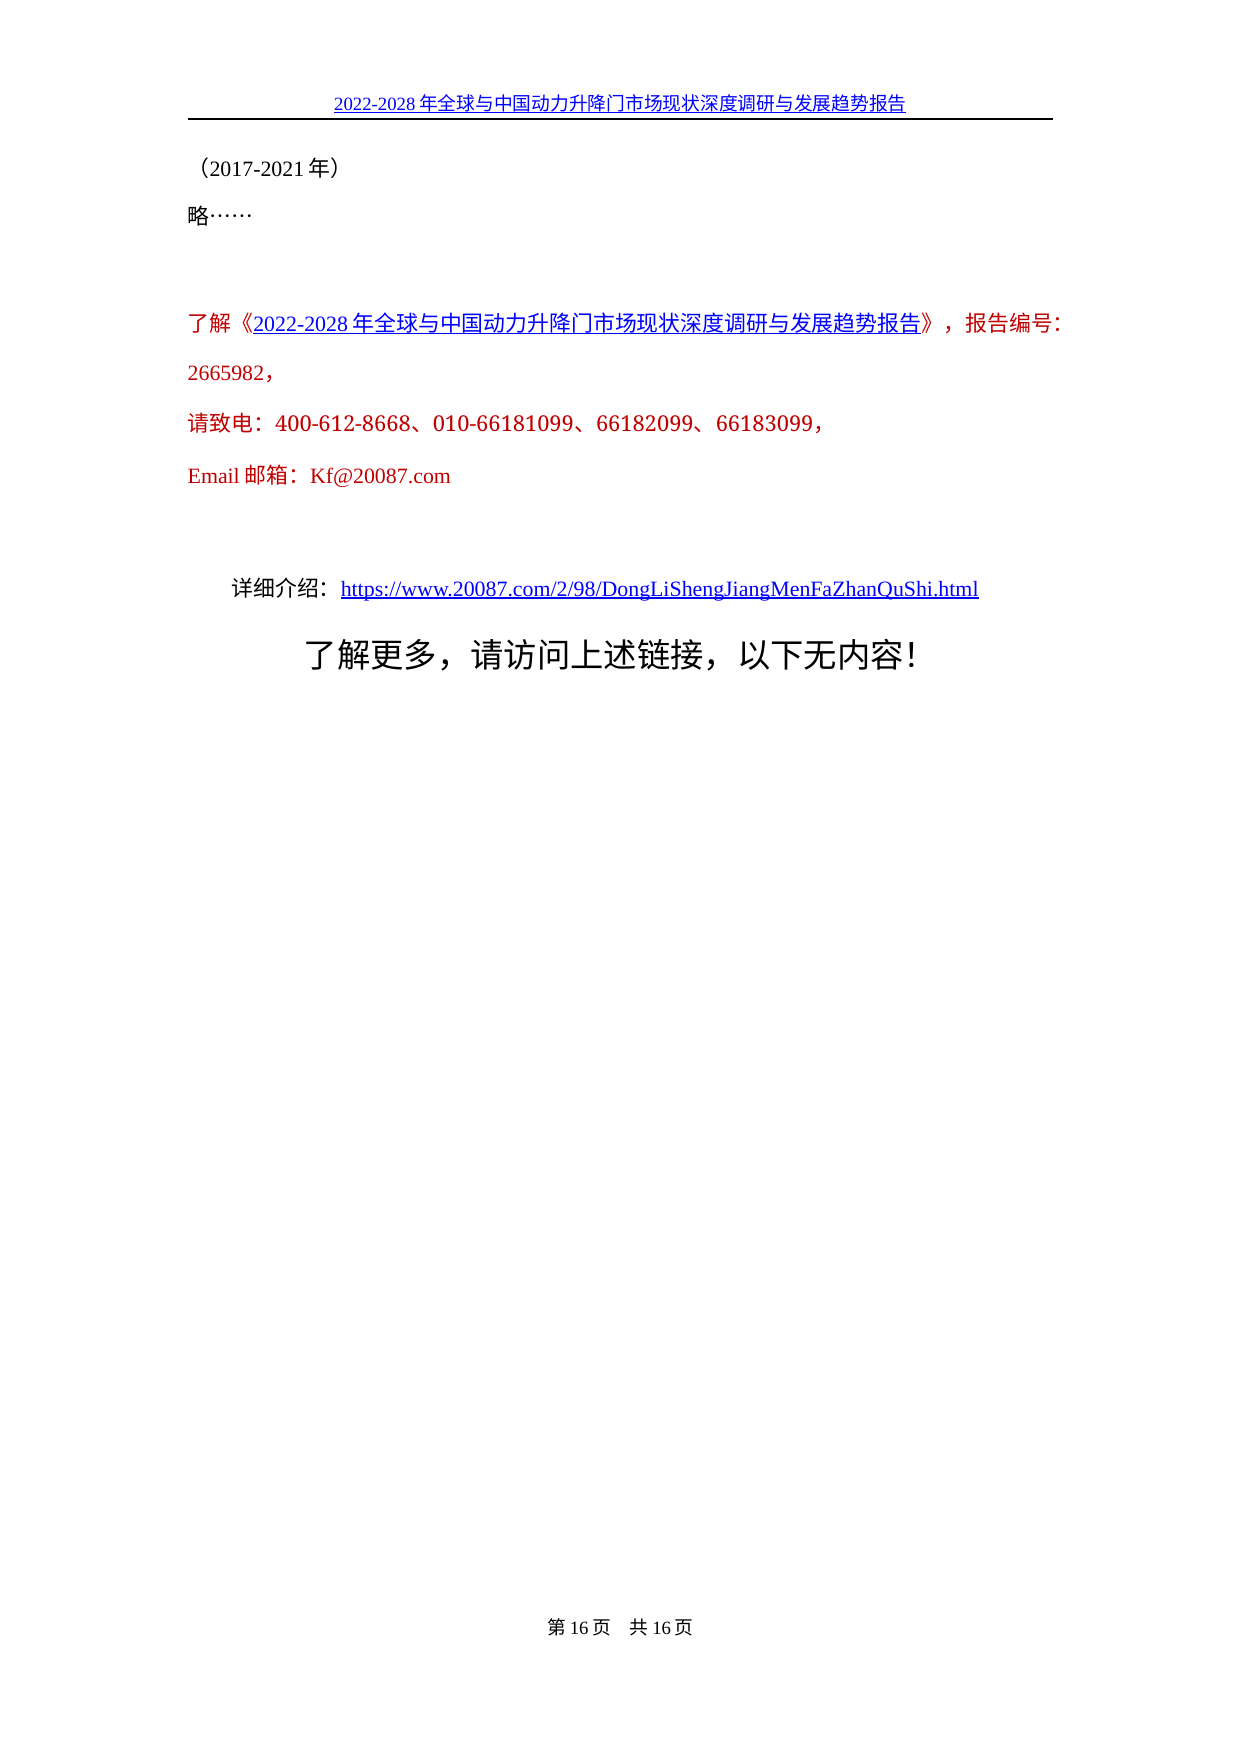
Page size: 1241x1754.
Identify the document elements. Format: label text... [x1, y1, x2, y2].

title 了解更多，请访问上述链接，以下无内容！ [187, 620, 1053, 685]
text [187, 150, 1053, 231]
text 详细介绍：https://www.20087.com/2/98/DongLiShengJiangMenFaZhanQuShi.html [187, 570, 1053, 603]
text 请致电：400-612-8668、010-66181099、66182099、66183099， [187, 406, 1053, 438]
text Email邮箱：Kf@20087.com [187, 457, 1053, 490]
text 了解《2022-2028年全球与中国动力升降门市场现状深度调研与发展趋势报告》，报告编号：2665982， [187, 305, 1053, 387]
